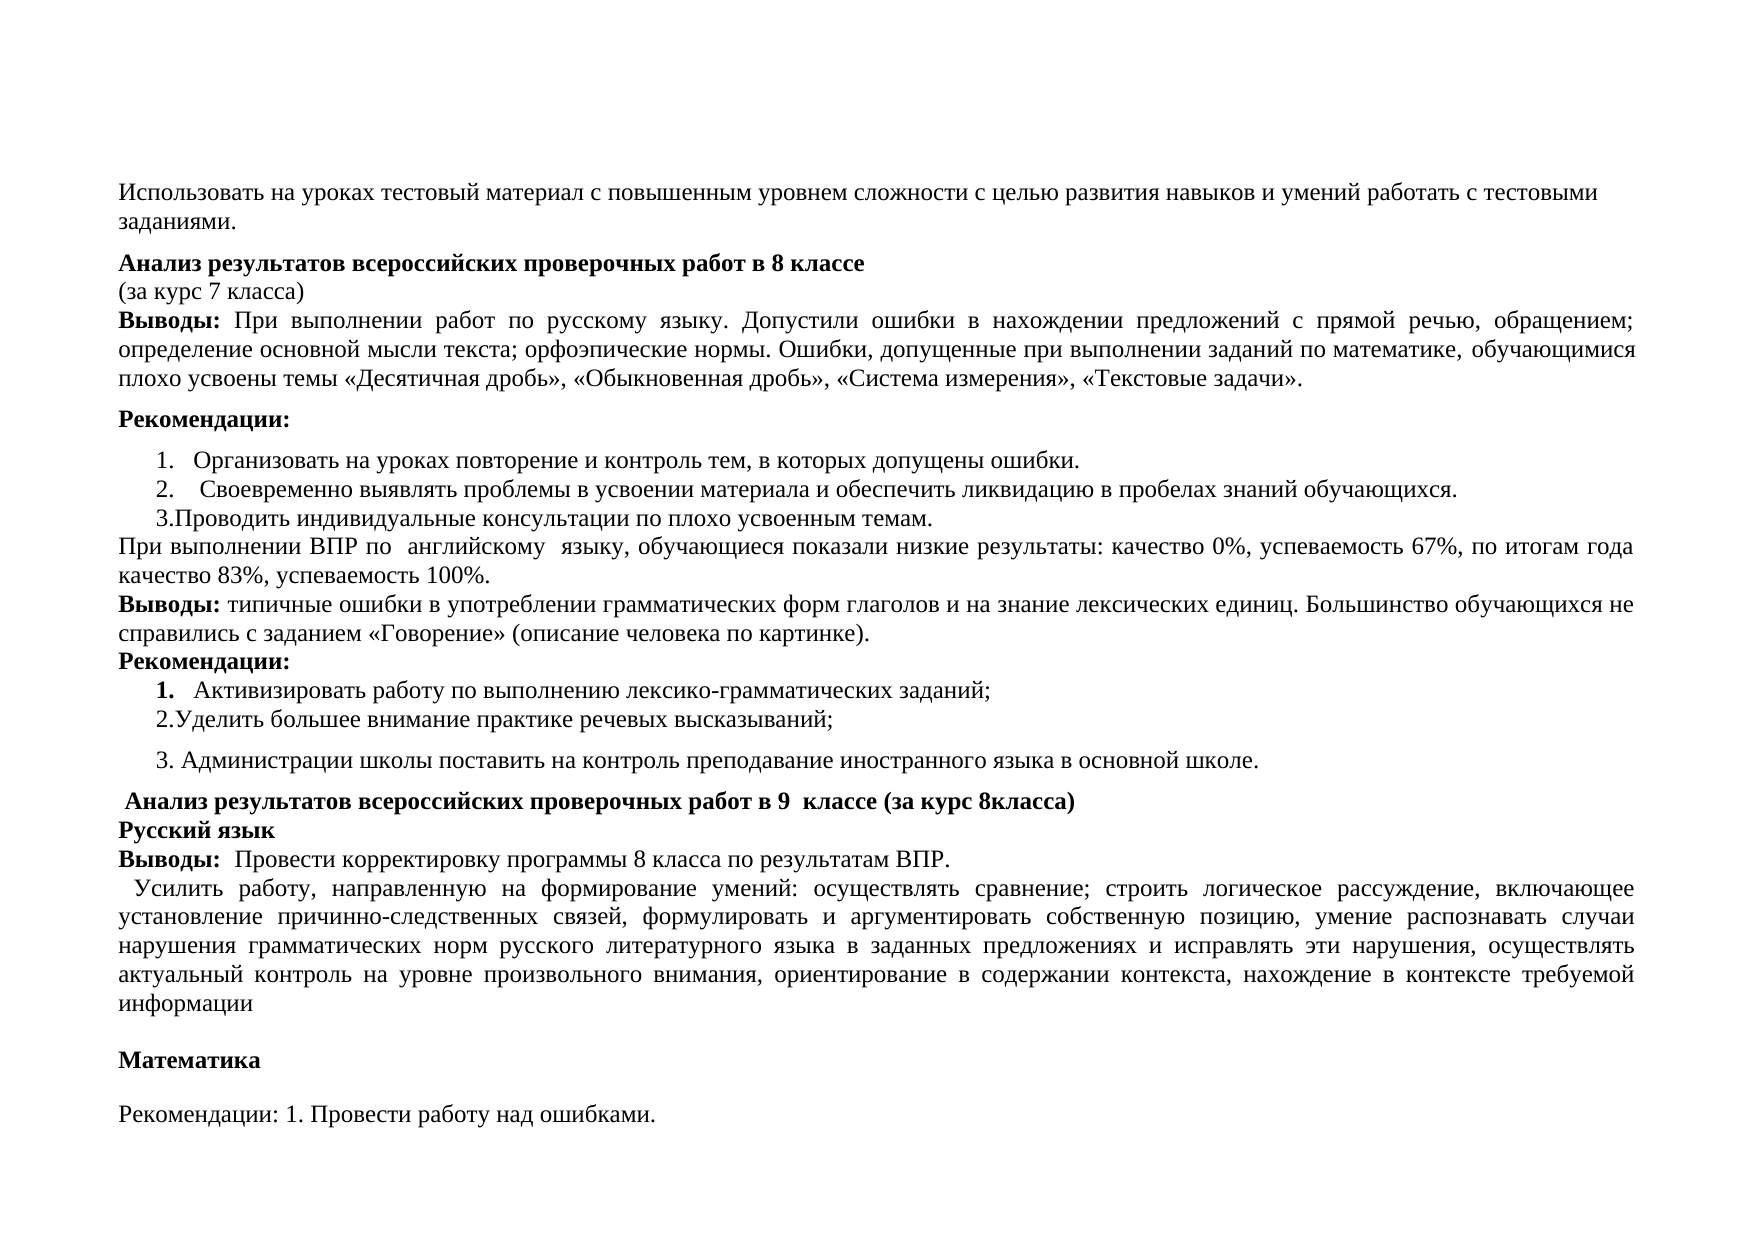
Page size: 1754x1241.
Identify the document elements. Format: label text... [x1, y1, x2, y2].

text Анализ результатов всероссийских проверочных работ в 9 классе (за курс 8класса) [118, 786, 1636, 815]
text 3. Администрации школы поставить на контроль преподавание иностранного языка в основной школе. [118, 745, 1636, 774]
list Активизировать работу по выполнению лексико-грамматических заданий; [156, 675, 1636, 704]
text Анализ результатов всероссийских проверочных работ в 8 классе [118, 248, 1636, 276]
text Русский язык [118, 815, 1636, 844]
text Выводы: При выполнении работ по русскому языку. Допустили ошибки в нахождении предложений с прямой речью, обращением; определение основной мысли текста; орфоэпические нормы. Ошибки, допущенные при выполнении заданий по математике, обучающимися плохо усвоены темы «Десятичная дробь», «Обыкновенная дробь», «Система измерения», «Текстовые задачи». [118, 305, 1636, 391]
text Выводы: Провести корректировку программы 8 класса по результатам ВПР. [118, 844, 1636, 873]
text 2.Уделить большее внимание практике речевых высказываний; [118, 704, 1636, 733]
text 3.Проводить индивидуальные консультации по плохо усвоенным темам. [156, 503, 1636, 531]
list Организовать на уроках повторение и контроль тем, в которых допущены ошибки. [156, 445, 1636, 474]
text Рекомендации: 1. Провести работу над ошибками. [118, 1099, 1636, 1128]
text 2. Своевременно выявлять проблемы в усвоении материала и обеспечить ликвидацию в пробелах знаний обучающихся. [118, 474, 1636, 503]
text Рекомендации: [118, 404, 1636, 433]
text (за курс 7 класса) [118, 276, 1636, 305]
text При выполнении ВПР по английскому языку, обучающиеся показали низкие результаты: качество 0%, успеваемость 67%, по итогам года качество 83%, успеваемость 100%. [118, 531, 1636, 589]
text Усилить работу, направленную на формирование умений: осуществлять сравнение; строить логическое рассуждение, включающее установление причинно-следственных связей, формулировать и аргументировать собственную позицию, умение распознавать случаи нарушения грамматических норм русского литературного языка в заданных предложениях и исправлять эти нарушения, осуществлять актуальный контроль на уровне произвольного внимания, ориентирование в содержании контекста, нахождение в контексте требуемой информации [118, 873, 1636, 1016]
text Рекомендации: [118, 646, 1636, 675]
text Использовать на уроках тестовый материал с повышенным уровнем сложности с целью развития навыков и умений работать с тестовыми заданиями. [118, 177, 1636, 235]
text Математика [118, 1045, 1636, 1074]
text Выводы: типичные ошибки в употреблении грамматических форм глаголов и на знание лексических единиц. Большинство обучающихся не справились с заданием «Говорение» (описание человека по картинке). [118, 589, 1636, 646]
